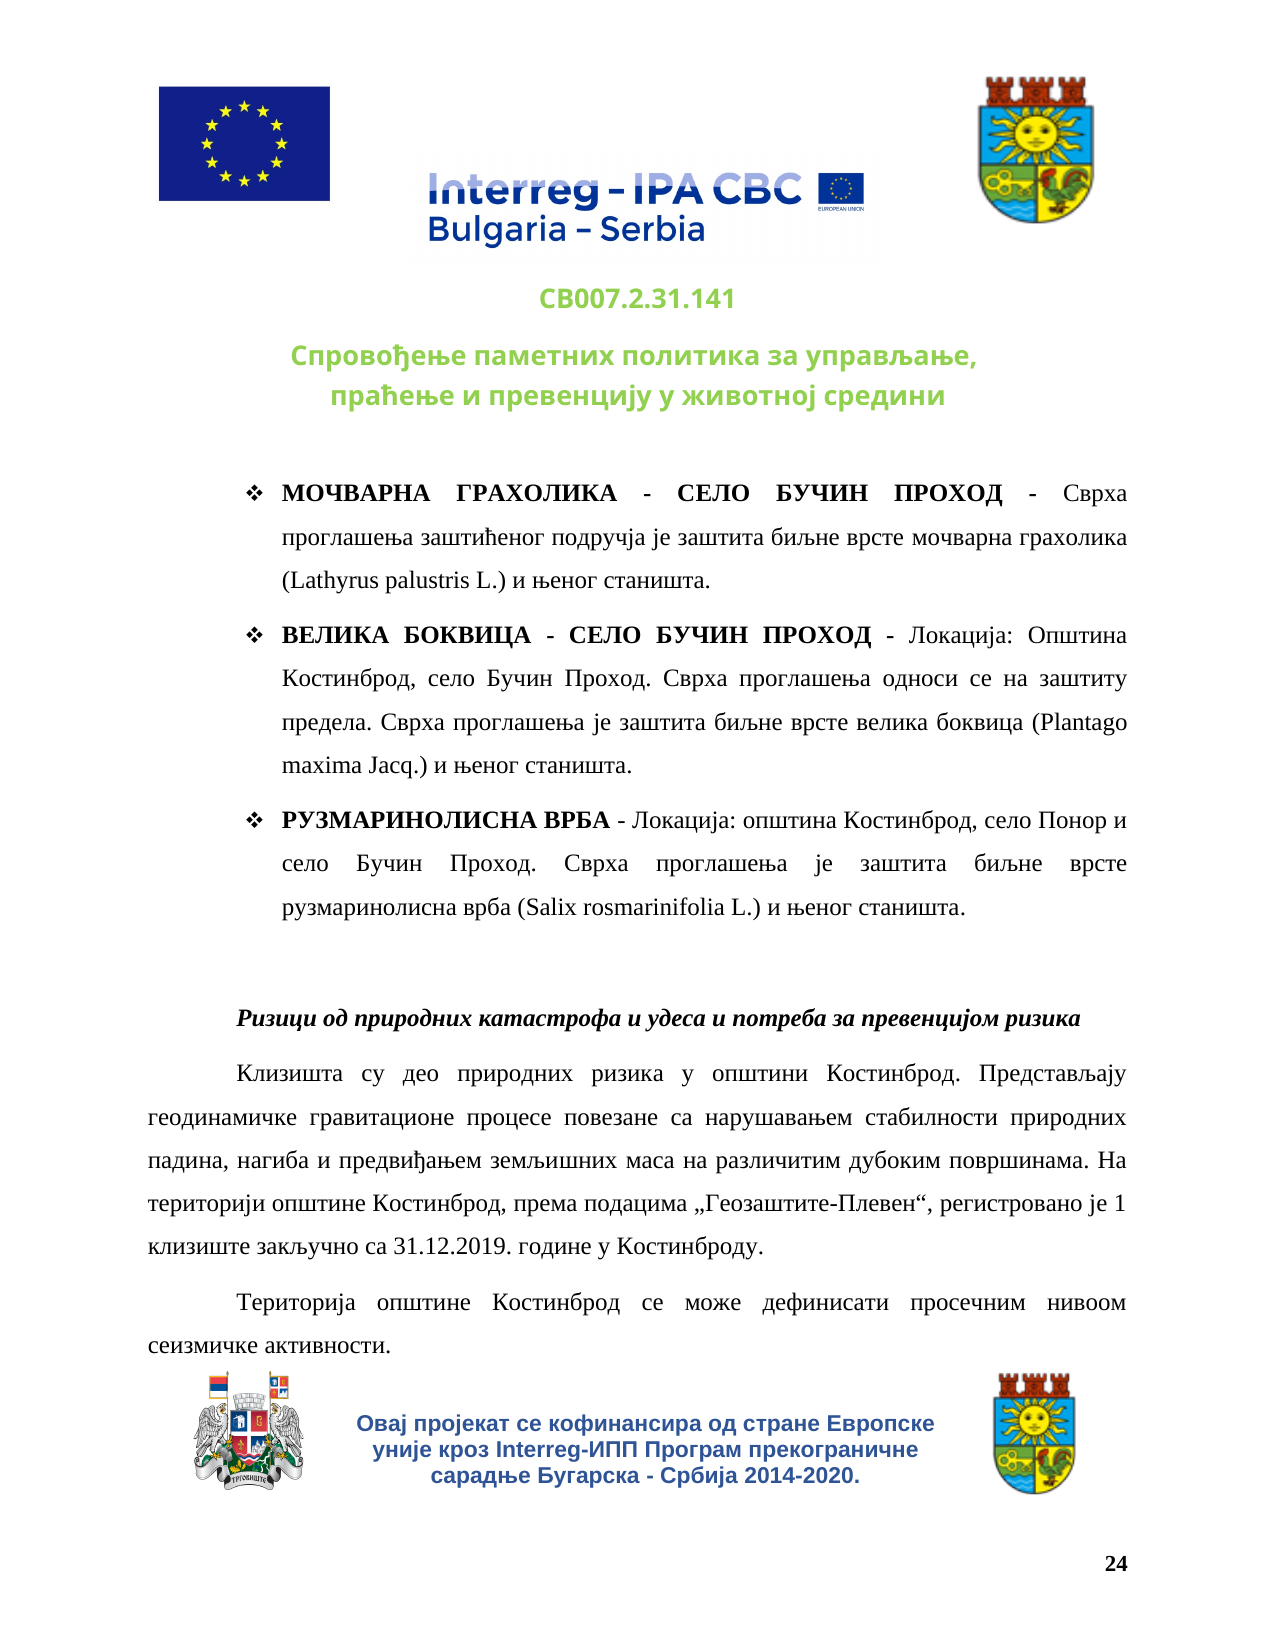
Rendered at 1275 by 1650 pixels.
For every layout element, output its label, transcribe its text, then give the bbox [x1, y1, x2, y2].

text Клизишта су део природних ризика у општини Костинброд. Представљају геодинамичке гравитационе процесе повезане са нарушавањем стабилности природних падина, нагиба и предвиђањем земљишних маса на различитим дубоким површинама. На територији општине Костинброд, према подацима „Геозаштите-Плевен“, регистровано је 1 клизиште закључно са 31.12.2019. године у Костинброду. [148, 1058, 1127, 1260]
picture [971, 73, 1102, 228]
picture [155, 83, 333, 204]
list РУЗМАРИНОЛИСНА ВРБА - Локација: општина Костинброд, село Понор и село Бучин Проход. Сврха проглашења је заштита биљне врсте рузмаринолисна врба (Salix rosmarinifolia L.) и њеног станишта. [244, 805, 1127, 920]
picture [407, 151, 886, 264]
text Ризици од природних катастрофа и удеса и потреба за превенцијом ризика [148, 1003, 1127, 1032]
text Територија општине Костинброд се може дефинисати просечним нивоом сеизмичке активности. [148, 1287, 1127, 1358]
picture [193, 1371, 304, 1490]
list МОЧВАРНА ГРАХОЛИКА - СЕЛО БУЧИН ПРОХОД - Сврха проглашења заштићеног подручја је заштита биљне врсте мочварна грахолика (Lathyrus palustris L.) и њеног станишта. [244, 478, 1127, 593]
picture [988, 1371, 1080, 1498]
list ВЕЛИКА БОКВИЦА - СЕЛО БУЧИН ПРОХОД - Локација: Општина Костинброд, село Бучин Проход. Сврха проглашења односи се на заштиту предела. Сврха проглашења је заштита биљне врсте велика боквица (Plantago maxima Jacq.) и њеног станишта. [244, 620, 1127, 778]
